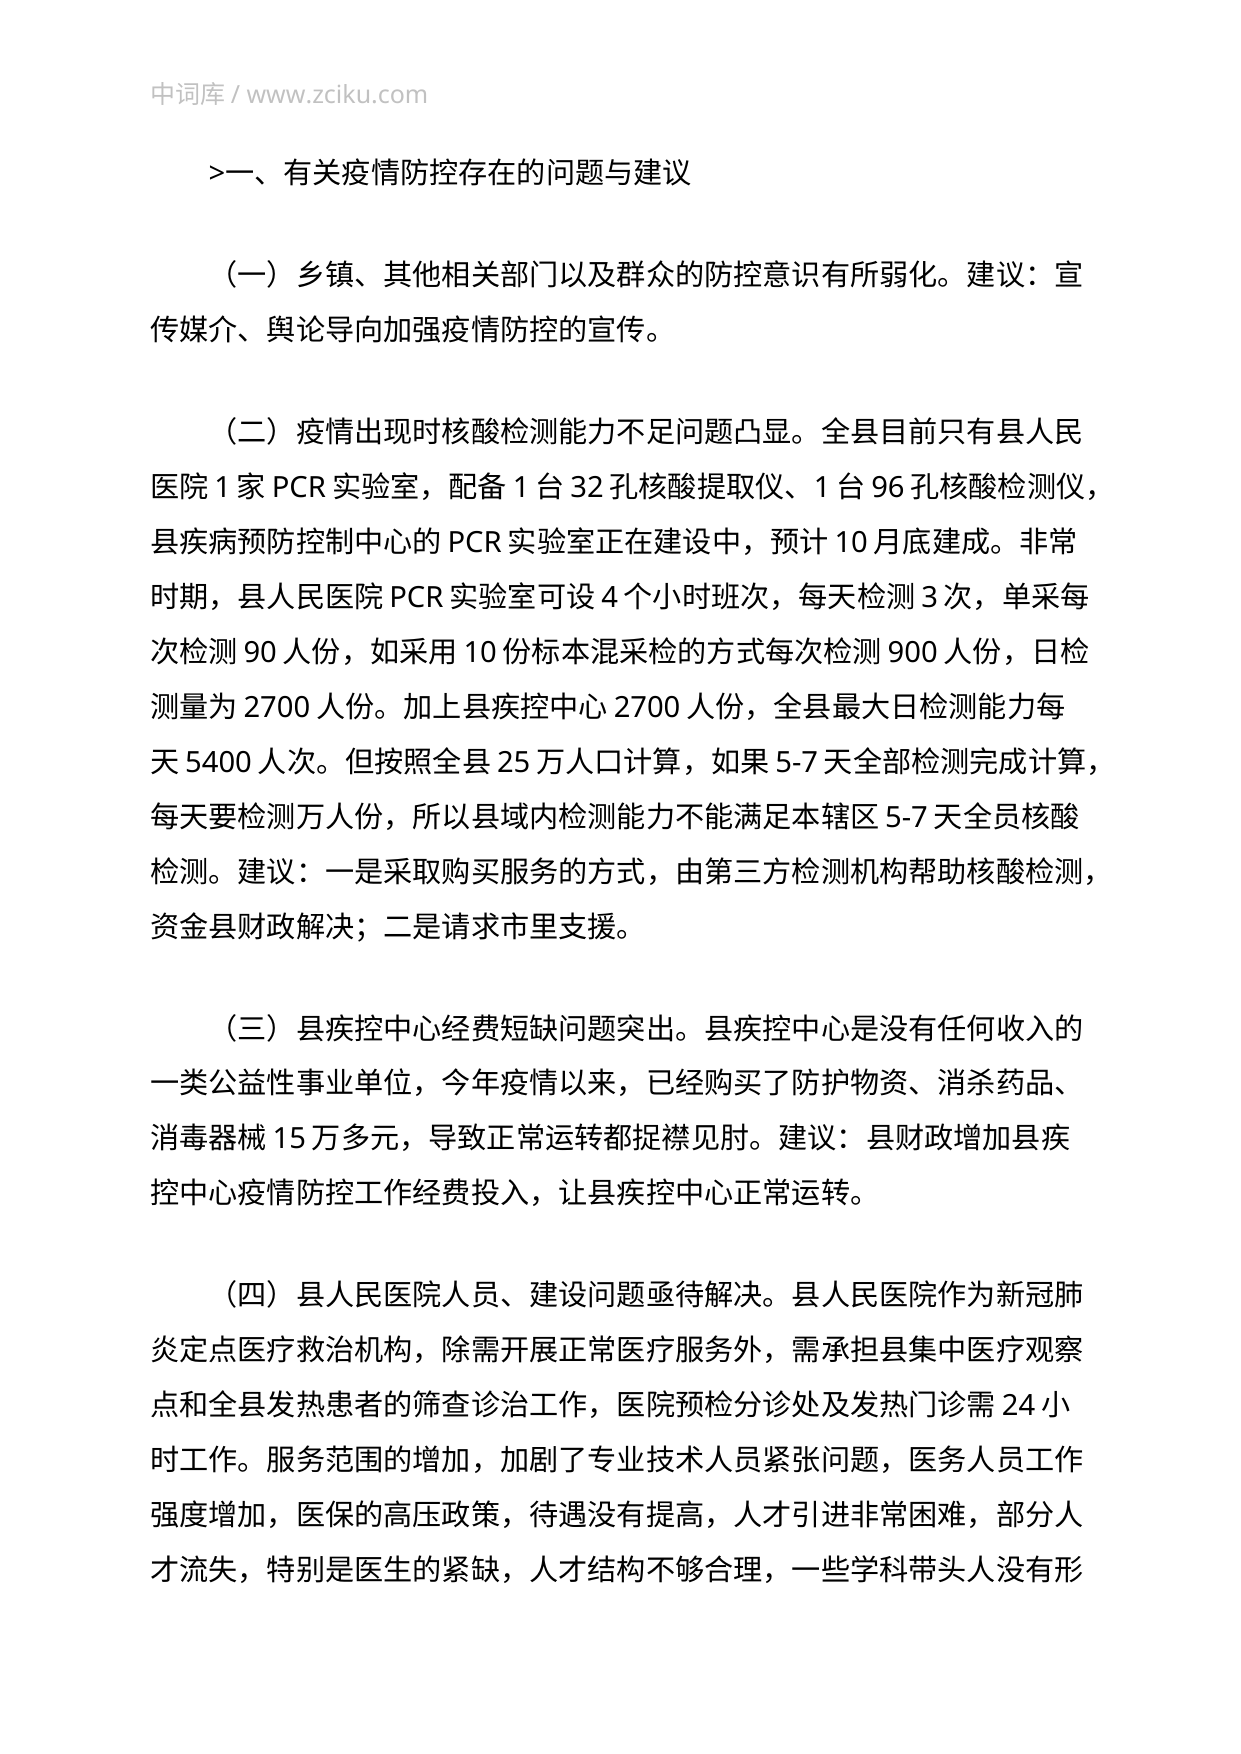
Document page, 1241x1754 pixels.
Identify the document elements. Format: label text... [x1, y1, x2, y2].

text （三）县疾控中心经费短缺问题突出。县疾控中心是没有任何收入的一类公益性事业单位，今年疫情以来，已经购买了防护物资、消杀药品、消毒器械15万多元，导致正常运转都捉襟见肘。建议：县财政增加县疾控中心疫情防控工作经费投入，让县疾控中心正常运转。 [150, 1005, 1090, 1212]
text （一）乡镇、其他相关部门以及群众的防控意识有所弱化。建议：宣传媒介、舆论导向加强疫情防控的宣传。 [150, 252, 1090, 349]
text （二）疫情出现时核酸检测能力不足问题凸显。全县目前只有县人民医院1家PCR实验室，配备1台32孔核酸提取仪、1台96孔核酸检测仪，县疾病预防控制中心的PCR实验室正在建设中，预计10月底建成。非常时期，县人民医院PCR实验室可设4个小时班次，每天检测3次，单采每次检测90人份，如采用10份标本混采检的方式每次检测900人份，日检测量为2700人份。加上县疾控中心2700人份，全县最大日检测能力每天5400人次。但按照全县25万人口计算，如果5-7天全部检测完成计算，每天要检测万人份，所以县域内检测能力不能满足本辖区5-7天全员核酸检测。建议：一是采取购买服务的方式，由第三方检测机构帮助核酸检测，资金县财政解决；二是请求市里支援。 [150, 409, 1090, 946]
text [150, 1272, 1090, 1589]
text >一、有关疫情防控存在的问题与建议 [150, 150, 1090, 192]
